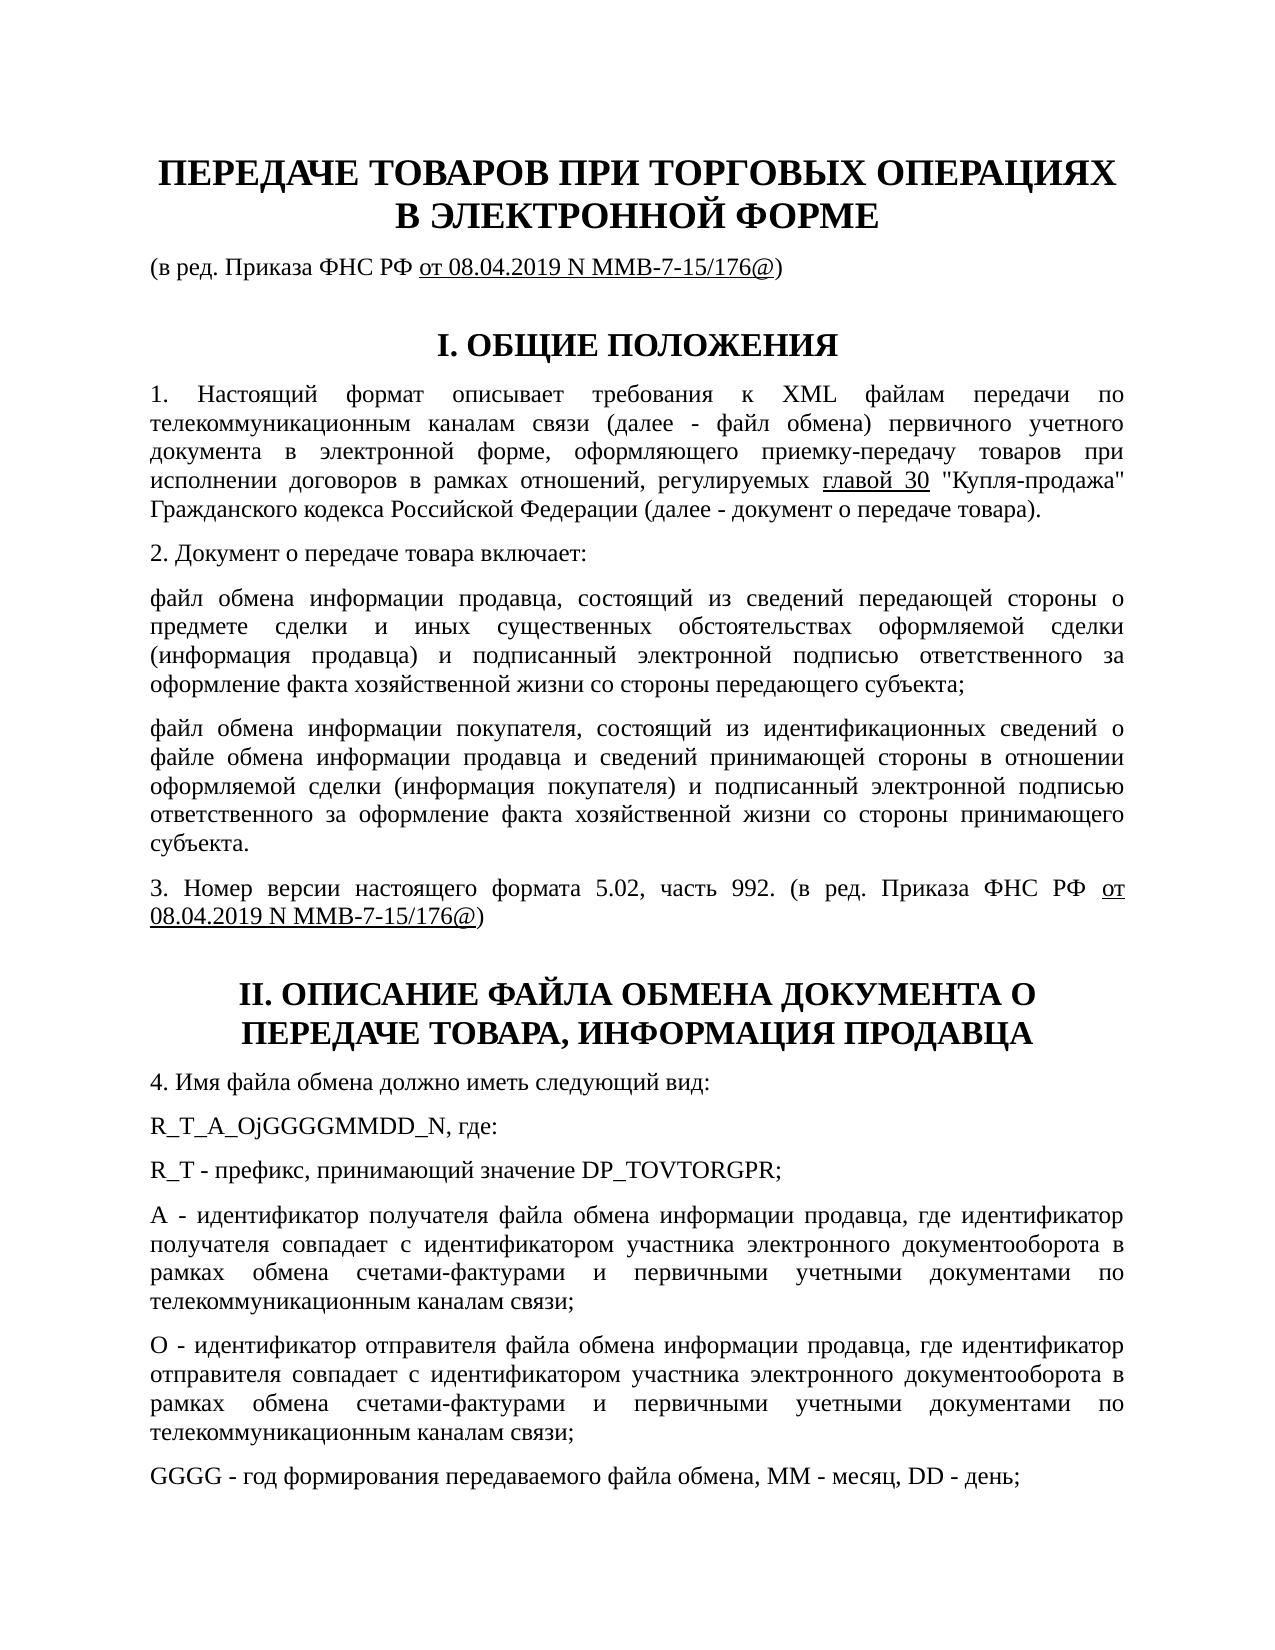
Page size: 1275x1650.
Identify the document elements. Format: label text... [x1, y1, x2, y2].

text II. ОПИСАНИЕ ФАЙЛА ОБМЕНА ДОКУМЕНТА О ПЕРЕДАЧЕ ТОВАРА, ИНФОРМАЦИЯ ПРОДАВЦА [150, 974, 1125, 1051]
text 3. Номер версии настоящего формата 5.02, часть 992. (в ред. Приказа ФНС РФ от 08.04.2019 N ММВ-7-15/176@) [150, 873, 1125, 930]
text GGGG - год формирования передаваемого файла обмена, ММ - месяц, DD - день; [150, 1461, 1125, 1490]
text А - идентификатор получателя файла обмена информации продавца, где идентификатор получателя совпадает с идентификатором участника электронного документооборота в рамках обмена счетами-фактурами и первичными учетными документами по телекоммуникационным каналам связи; [150, 1200, 1125, 1315]
text файл обмена информации продавца, состоящий из сведений передающей стороны о предмете сделки и иных существенных обстоятельствах оформляемой сделки (информация продавца) и подписанный электронной подписью ответственного за оформление факта хозяйственной жизни со стороны передающего субъекта; [150, 583, 1125, 698]
text 4. Имя файла обмена должно иметь следующий вид: [150, 1067, 1125, 1096]
text I. ОБЩИЕ ПОЛОЖЕНИЯ [150, 325, 1125, 363]
text 2. Документ о передаче товара включает: [150, 538, 1125, 567]
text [150, 150, 1125, 236]
text R_T - префикс, принимающий значение DP_TOVTORGPR; [150, 1156, 1125, 1184]
text (в ред. Приказа ФНС РФ от 08.04.2019 N ММВ-7-15/176@) [150, 252, 1125, 281]
text R_T_A_OjGGGGMMDD_N, где: [150, 1111, 1125, 1140]
text файл обмена информации покупателя, состоящий из идентификационных сведений о файле обмена информации продавца и сведений принимающей стороны в отношении оформляемой сделки (информация покупателя) и подписанный электронной подписью ответственного за оформление факта хозяйственной жизни со стороны принимающего субъекта. [150, 713, 1125, 857]
text О - идентификатор отправителя файла обмена информации продавца, где идентификатор отправителя совпадает с идентификатором участника электронного документооборота в рамках обмена счетами-фактурами и первичными учетными документами по телекоммуникационным каналам связи; [150, 1331, 1125, 1446]
text 1. Настоящий формат описывает требования к XML файлам передачи по телекоммуникационным каналам связи (далее - файл обмена) первичного учетного документа в электронной форме, оформляющего приемку-передачу товаров при исполнении договоров в рамках отношений, регулируемых главой 30 "Купля-продажа" Гражданского кодекса Российской Федерации (далее - документ о передаче товара). [150, 379, 1125, 523]
